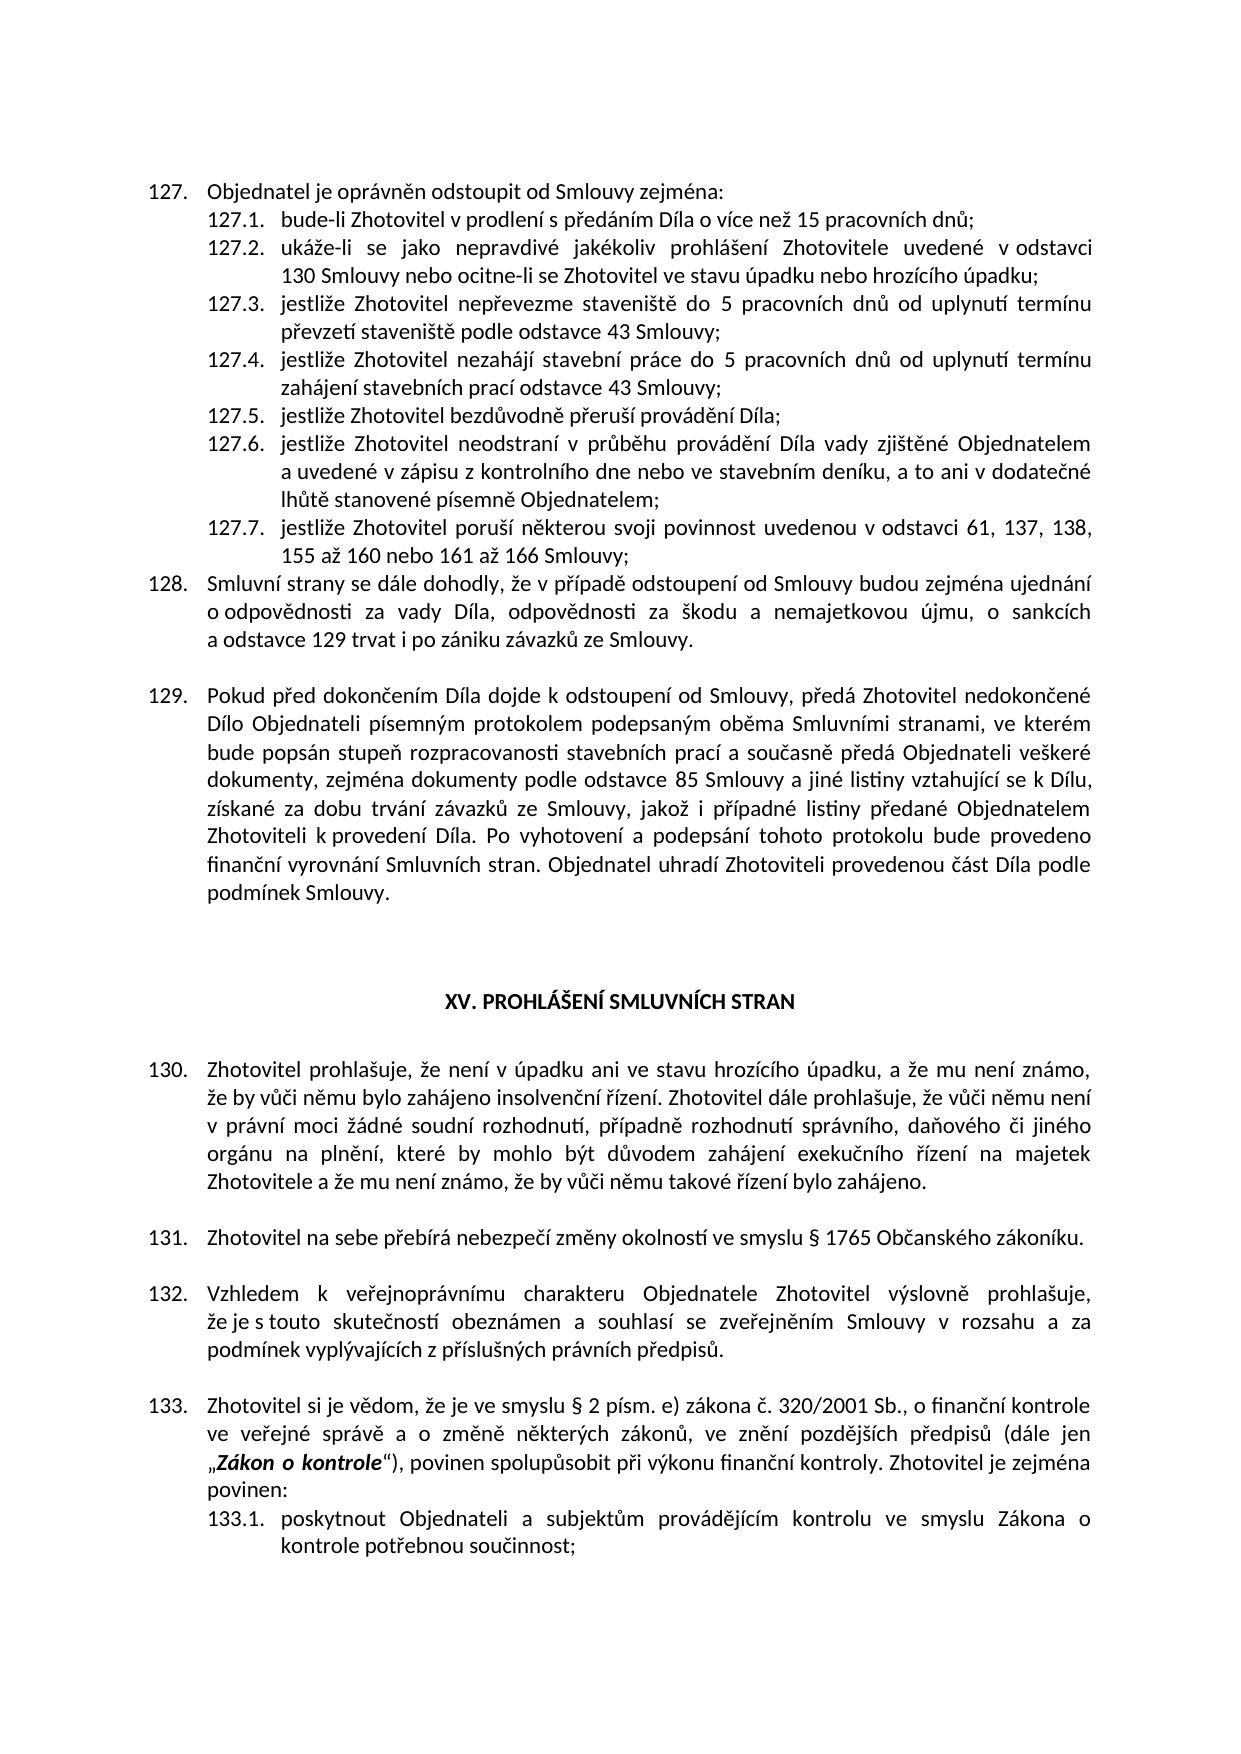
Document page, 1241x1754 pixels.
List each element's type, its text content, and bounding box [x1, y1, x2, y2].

list Zhotovitel si je vědom, že je ve smyslu § 2 písm. e) zákona č. 320/2001 Sb., o finanční kontrole ve veřejné správě a o změně některých zákonů, ve znění pozdějších předpisů (dále jen „Zákon o kontrole“), povinen spolupůsobit při výkonu finanční kontroly. Zhotovitel je zejména povinen: [148, 1392, 1092, 1504]
subtitle PROHLÁŠENÍ SMLUVNÍCH STRAN [148, 987, 1092, 1015]
list jestliže Zhotovitel bezdůvodně přeruší provádění Díla; [207, 401, 1092, 429]
list Pokud před dokončením Díla dojde k odstoupení od Smlouvy, předá Zhotovitel nedokončené Dílo Objednateli písemným protokolem podepsaným oběma Smluvními stranami, ve kterém bude popsán stupeň rozpracovanosti stavebních prací a současně předá Objednateli veškeré dokumenty, zejména dokumenty podle odstavce 85 Smlouvy a jiné listiny vztahující se k Dílu, získané za dobu trvání závazků ze Smlouvy, jakož i případné listiny předané Objednatelem Zhotoviteli k provedení Díla. Po vyhotovení a podepsání tohoto protokolu bude provedeno finanční vyrovnání Smluvních stran. Objednatel uhradí Zhotoviteli provedenou část Díla podle podmínek Smlouvy. [148, 682, 1092, 906]
list jestliže Zhotovitel neodstraní v průběhu provádění Díla vady zjištěné Objednatelem a uvedené v zápisu z kontrolního dne nebo ve stavebním deníku, a to ani v dodatečné lhůtě stanovené písemně Objednatelem; [207, 429, 1092, 513]
list Vzhledem k veřejnoprávnímu charakteru Objednatele Zhotovitel výslovně prohlašuje, že je s touto skutečností obeznámen a souhlasí se zveřejněním Smlouvy v rozsahu a za podmínek vyplývajících z příslušných právních předpisů. [148, 1279, 1092, 1363]
list Zhotovitel na sebe přebírá nebezpečí změny okolností ve smyslu § 1765 Občanského zákoníku. [148, 1223, 1092, 1251]
list jestliže Zhotovitel nepřevezme staveniště do 5 pracovních dnů od uplynutí termínu převzetí staveniště podle odstavce 43 Smlouvy; [207, 289, 1092, 345]
list poskytnout Objednateli a subjektům provádějícím kontrolu ve smyslu Zákona o kontrole potřebnou součinnost; [207, 1504, 1092, 1560]
list jestliže Zhotovitel poruší některou svoji povinnost uvedenou v odstavci 61, 137, 138, 155 až 160 nebo 161 až 166 Smlouvy; [207, 513, 1092, 569]
list Smluvní strany se dále dohodly, že v případě odstoupení od Smlouvy budou zejména ujednání o odpovědnosti za vady Díla, odpovědnosti za škodu a nemajetkovou újmu, o sankcích a odstavce 129 trvat i po zániku závazků ze Smlouvy. [148, 569, 1092, 653]
list ukáže-li se jako nepravdivé jakékoliv prohlášení Zhotovitele uvedené v odstavci 130 Smlouvy nebo ocitne-li se Zhotovitel ve stavu úpadku nebo hrozícího úpadku; [207, 233, 1092, 289]
list jestliže Zhotovitel nezahájí stavební práce do 5 pracovních dnů od uplynutí termínu zahájení stavebních prací odstavce 43 Smlouvy; [207, 345, 1092, 401]
list Objednatel je oprávněn odstoupit od Smlouvy zejména: [148, 177, 1092, 205]
list Zhotovitel prohlašuje, že není v úpadku ani ve stavu hrozícího úpadku, a že mu není známo, že by vůči němu bylo zahájeno insolvenční řízení. Zhotovitel dále prohlašuje, že vůči němu není v právní moci žádné soudní rozhodnutí, případně rozhodnutí správního, daňového či jiného orgánu na plnění, které by mohlo být důvodem zahájení exekučního řízení na majetek Zhotovitele a že mu není známo, že by vůči němu takové řízení bylo zahájeno. [148, 1055, 1092, 1195]
list bude-li Zhotovitel v prodlení s předáním Díla o více než 15 pracovních dnů; [207, 205, 1092, 233]
